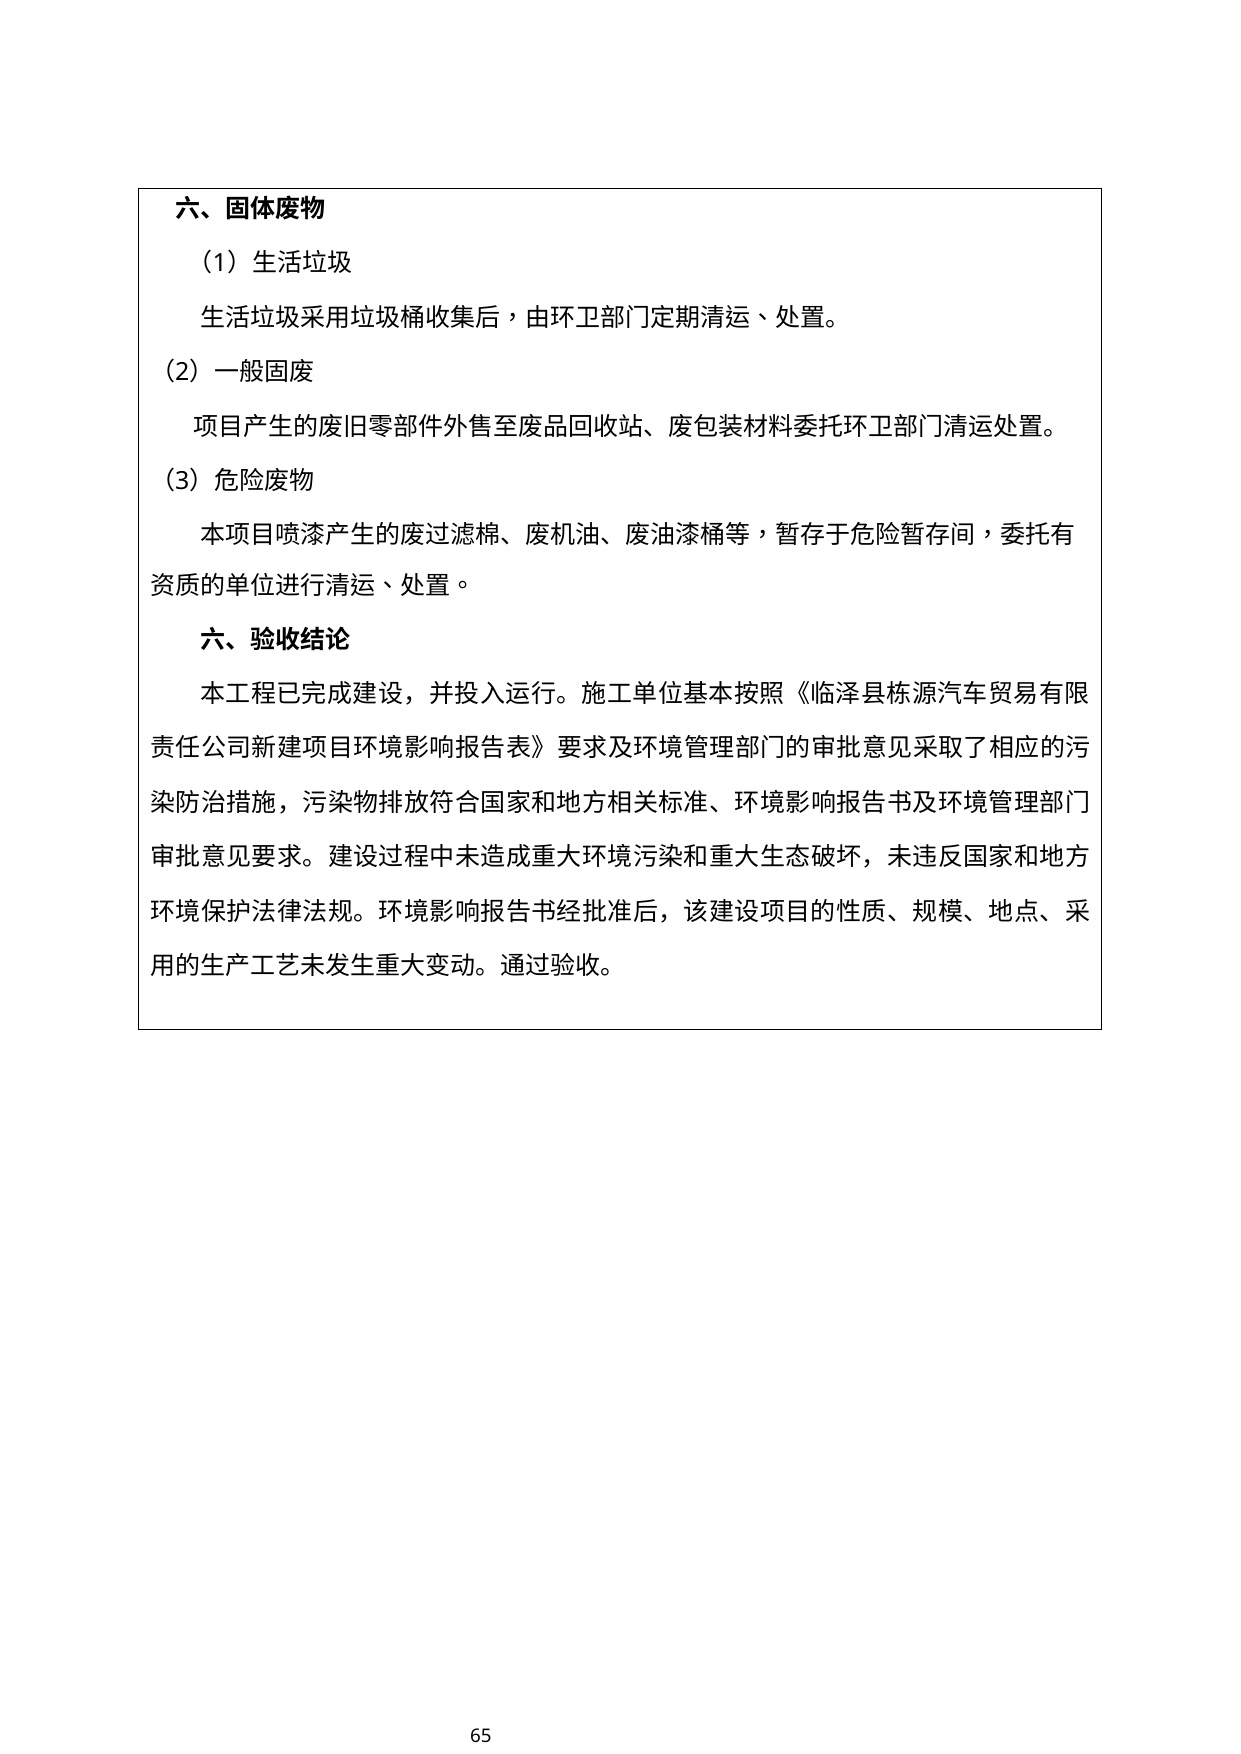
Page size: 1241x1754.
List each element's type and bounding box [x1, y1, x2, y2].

table_header [139, 189, 1101, 1029]
